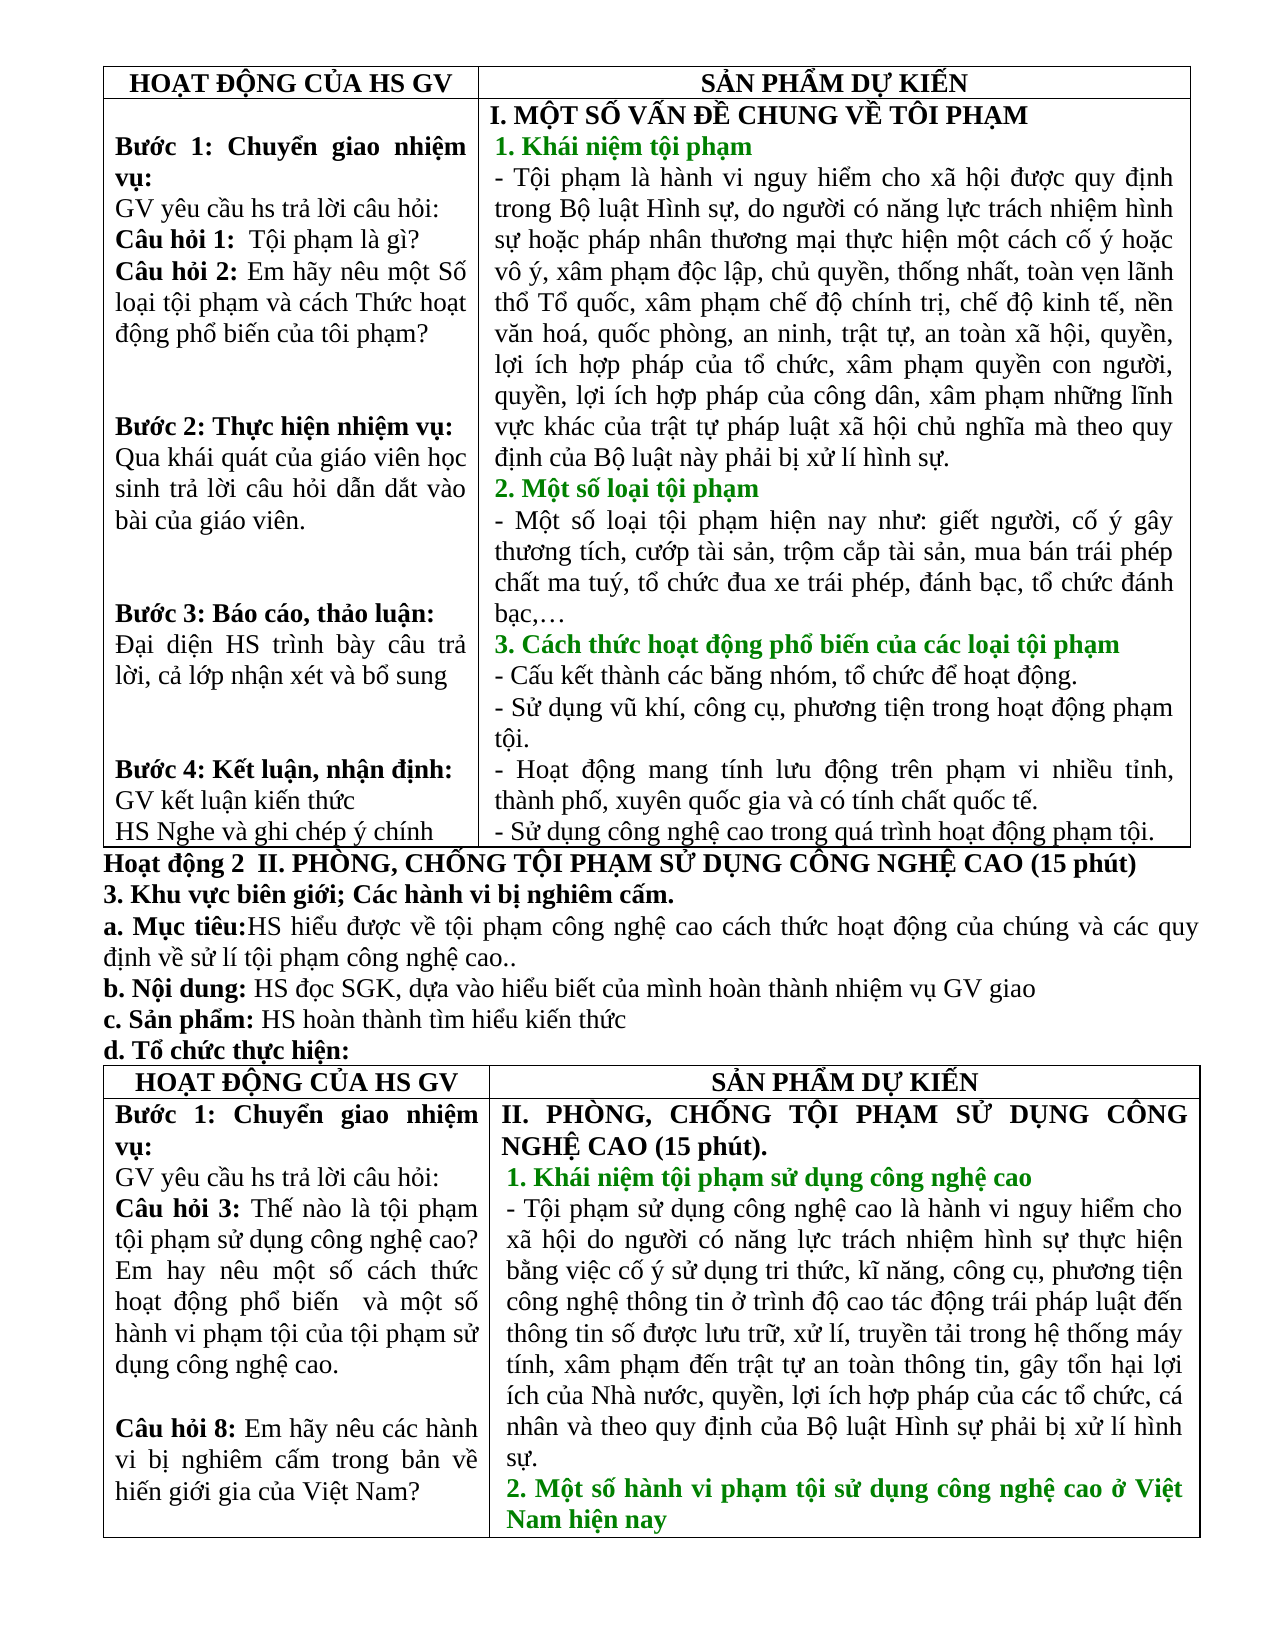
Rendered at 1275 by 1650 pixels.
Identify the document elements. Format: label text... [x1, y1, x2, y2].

table_header SẢN PHẨM DỰ KIẾN [479, 67, 1190, 98]
text a. Mục tiêu:HS hiểu được về tội phạm công nghệ cao cách thức hoạt động của chúng và các quy định về sử lí tội phạm công nghệ cao.. [103, 910, 1200, 972]
table_header HOẠT ĐỘNG CỦA HS GV [104, 1066, 489, 1098]
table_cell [104, 1099, 489, 1537]
table_header HOẠT ĐỘNG CỦA HS GV [104, 67, 478, 98]
text d. Tổ chức thực hiện: [103, 1034, 1200, 1065]
text Hoạt động 2 II. PHÒNG, CHỐNG TỘI PHẠM SỬ DỤNG CÔNG NGHỆ CAO (15 phút) [103, 847, 1200, 878]
text c. Sản phẩm: HS hoàn thành tìm hiểu kiến thức [103, 1003, 1200, 1034]
table_cell Bước 1: Chuyển giao nhiệm vụ: GV yêu cầu hs trả lời câu hỏi: Câu hỏi 1: Tội phạm là gì? Câu hỏi 2: Em hãy nêu một Số loại tội phạm và cách Thức hoạt động phổ biến của tôi phạm? Bước 2: Thực hiện nhiệm vụ: Qua khái quát của giáo viên học sinh trả lời câu hỏi dẫn dắt vào bài của giáo viên. Bước 3: Báo cáo, thảo luận: Đại diện HS trình bày câu trả lời, cả lớp nhận xét và bổ sung Bước 4: Kết luận, nhận định: GV kết luận kiến thức HS Nghe và ghi chép ý chính [104, 99, 478, 846]
text b. Nội dung: HS đọc SGK, dựa vào hiểu biết của mình hoàn thành nhiệm vụ GV giao [103, 972, 1200, 1003]
table_header SẢN PHẨM DỰ KIẾN [490, 1066, 1199, 1098]
table_cell I. MỘT SỐ VẤN ĐỀ CHUNG VỀ TÔI PHẠM 1. Khái niệm tội phạm - Tội phạm là hành vi nguy hiểm cho xã hội được quy định trong Bộ luật Hình sự, do người có năng lực trách nhiệm hình sự hoặc pháp nhân thương mại thực hiện một cách cố ý hoặc vô ý, xâm phạm độc lập, chủ quyền, thống nhất, toàn vẹn lãnh thổ Tổ quốc, xâm phạm chế độ chính trị, chế độ kinh tế, nền văn hoá, quốc phòng, an ninh, trật tự, an toàn xã hội, quyền, lợi ích hợp pháp của tổ chức, xâm phạm quyền con người, quyền, lợi ích hợp pháp của công dân, xâm phạm những lĩnh vực khác của trật tự pháp luật xã hội chủ nghĩa mà theo quy định của Bộ luật này phải bị xử lí hình sự. 2. Một số loại tội phạm - Một số loại tội phạm hiện nay như: giết người, cố ý gây thương tích, cướp tài sản, trộm cắp tài sản, mua bán trái phép chất ma tuý, tổ chức đua xe trái phép, đánh bạc, tổ chức đánh bạc,… 3. Cách thức hoạt động phổ biến của các loại tội phạm - Cấu kết thành các băng nhóm, tổ chức để hoạt động. - Sử dụng vũ khí, công cụ, phương tiện trong hoạt động phạm tội. - Hoạt động mang tính lưu động trên phạm vi nhiều tỉnh, thành phố, xuyên quốc gia và có tính chất quốc tế. - Sử dụng công nghệ cao trong quá trình hoạt động phạm tội. [479, 99, 1190, 846]
text 3. Khu vực biên giới; Các hành vi bị nghiêm cấm. [103, 878, 1200, 910]
